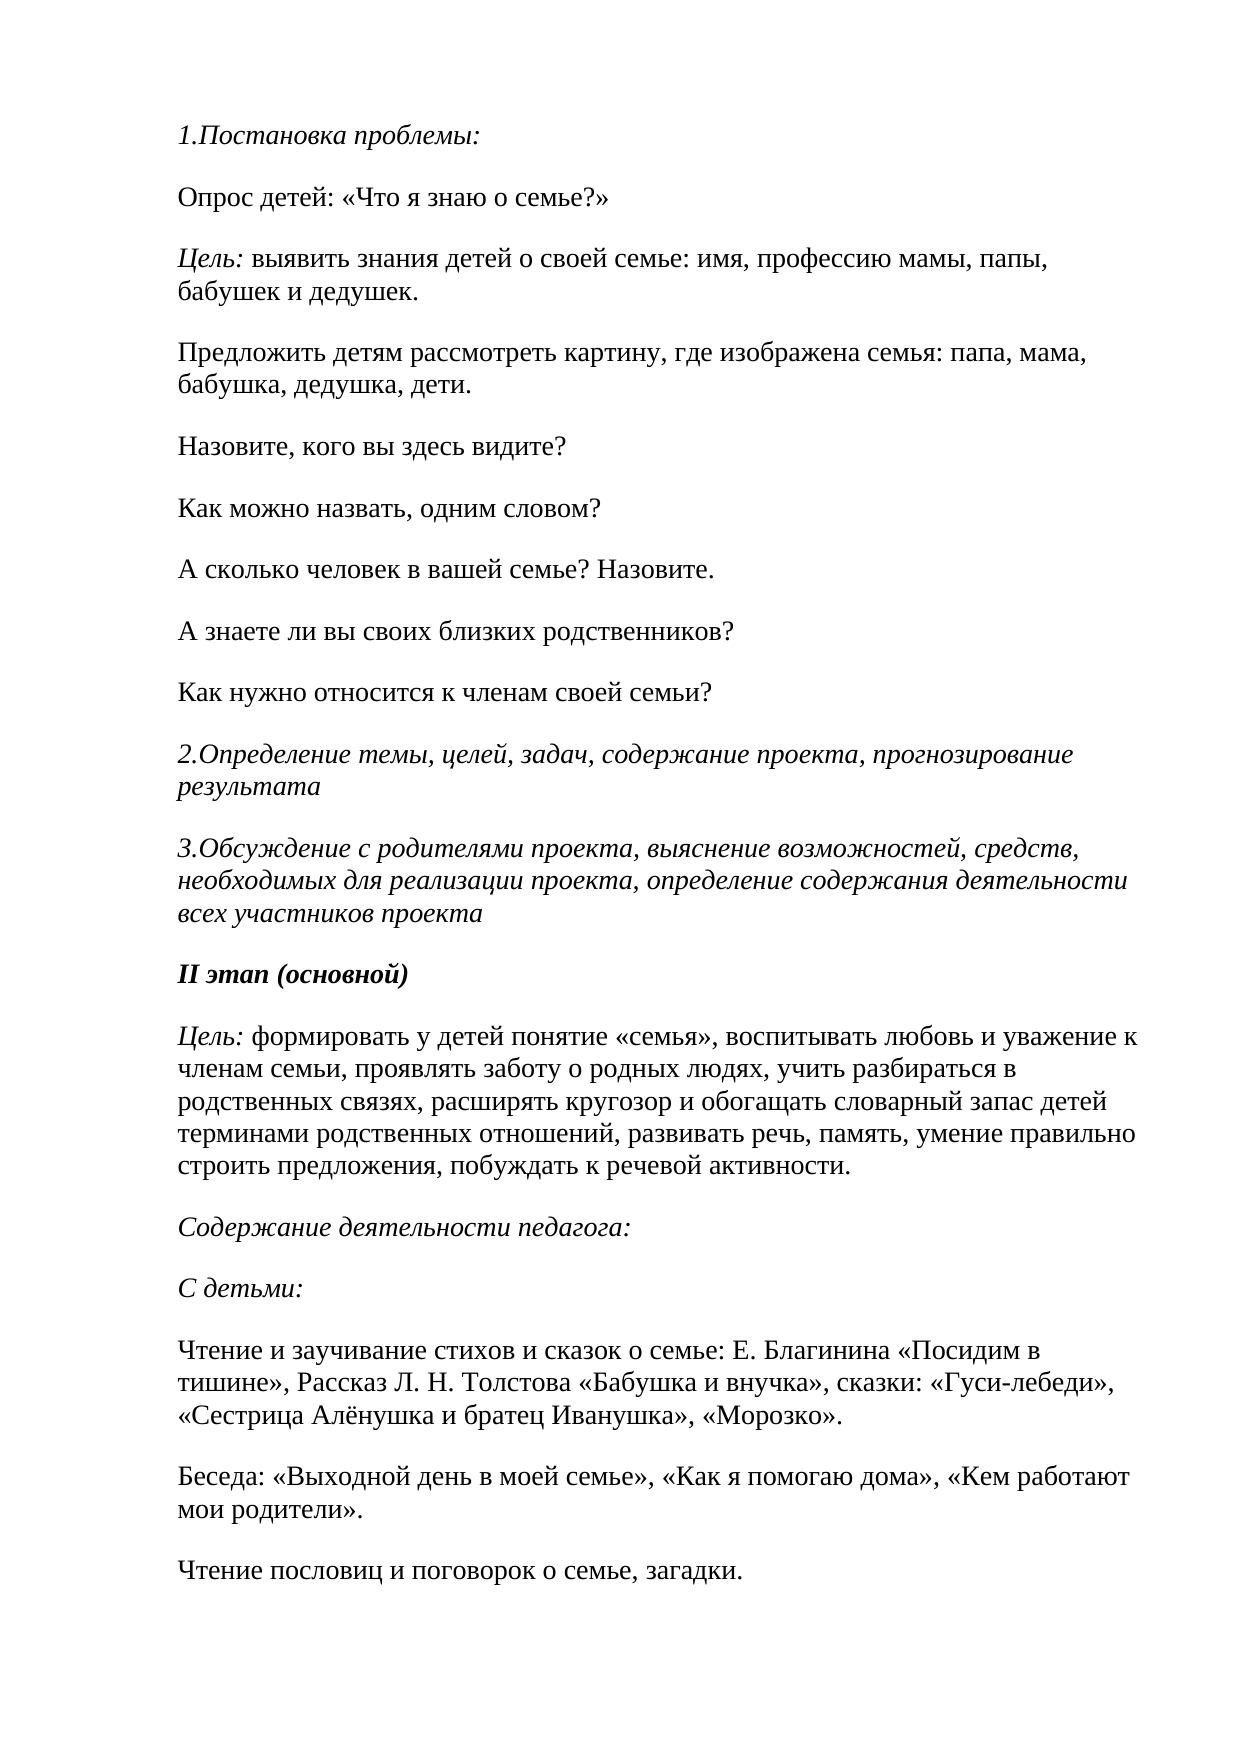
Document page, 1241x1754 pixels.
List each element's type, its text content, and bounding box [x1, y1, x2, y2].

text Назовите, кого вы здесь видите? [177, 429, 1152, 462]
text Чтение пословиц и поговорок о семье, загадки. [177, 1553, 1152, 1586]
text Беседа: «Выходной день в моей семье», «Как я помогаю дома», «Кем работают мои родители». [177, 1459, 1152, 1524]
text 1.Постановка проблемы: [177, 118, 1152, 151]
text Чтение и заучивание стихов и сказок о семье: Е. Благинина «Посидим в тишине», Рассказ Л. Н. Толстова «Бабушка и внучка», сказки: «Гуси-лебеди», «Сестрица Алёнушка и братец Иванушка», «Морозко». [177, 1333, 1152, 1430]
text II этап (основной) [177, 957, 1152, 990]
text 2.Определение темы, целей, задач, содержание проекта, прогнозирование результата [177, 737, 1152, 802]
text Предложить детям рассмотреть картину, где изображена семья: папа, мама, бабушка, дедушка, дети. [177, 335, 1152, 400]
text Опрос детей: «Что я знаю о семье?» [177, 180, 1152, 212]
text С детьми: [177, 1272, 1152, 1304]
text Содержание деятельности педагога: [177, 1210, 1152, 1242]
text 3.Обсуждение с родителями проекта, выяснение возможностей, средств, необходимых для реализации проекта, определение содержания деятельности всех участников проекта [177, 831, 1152, 928]
text А сколько человек в вашей семье? Назовите. [177, 552, 1152, 585]
text Как нужно относится к членам своей семьи? [177, 675, 1152, 708]
text Цель: формировать у детей понятие «семья», воспитывать любовь и уважение к членам семьи, проявлять заботу о родных людях, учить разбираться в родственных связях, расширять кругозор и обогащать словарный запас детей терминами родственных отношений, развивать речь, память, умение правильно строить предложения, побуждать к речевой активности. [177, 1019, 1152, 1181]
text А знаете ли вы своих близких родственников? [177, 614, 1152, 646]
text Цель: выявить знания детей о своей семье: имя, профессию мамы, папы, бабушек и дедушек. [177, 241, 1152, 306]
text Как можно назвать, одним словом? [177, 491, 1152, 523]
